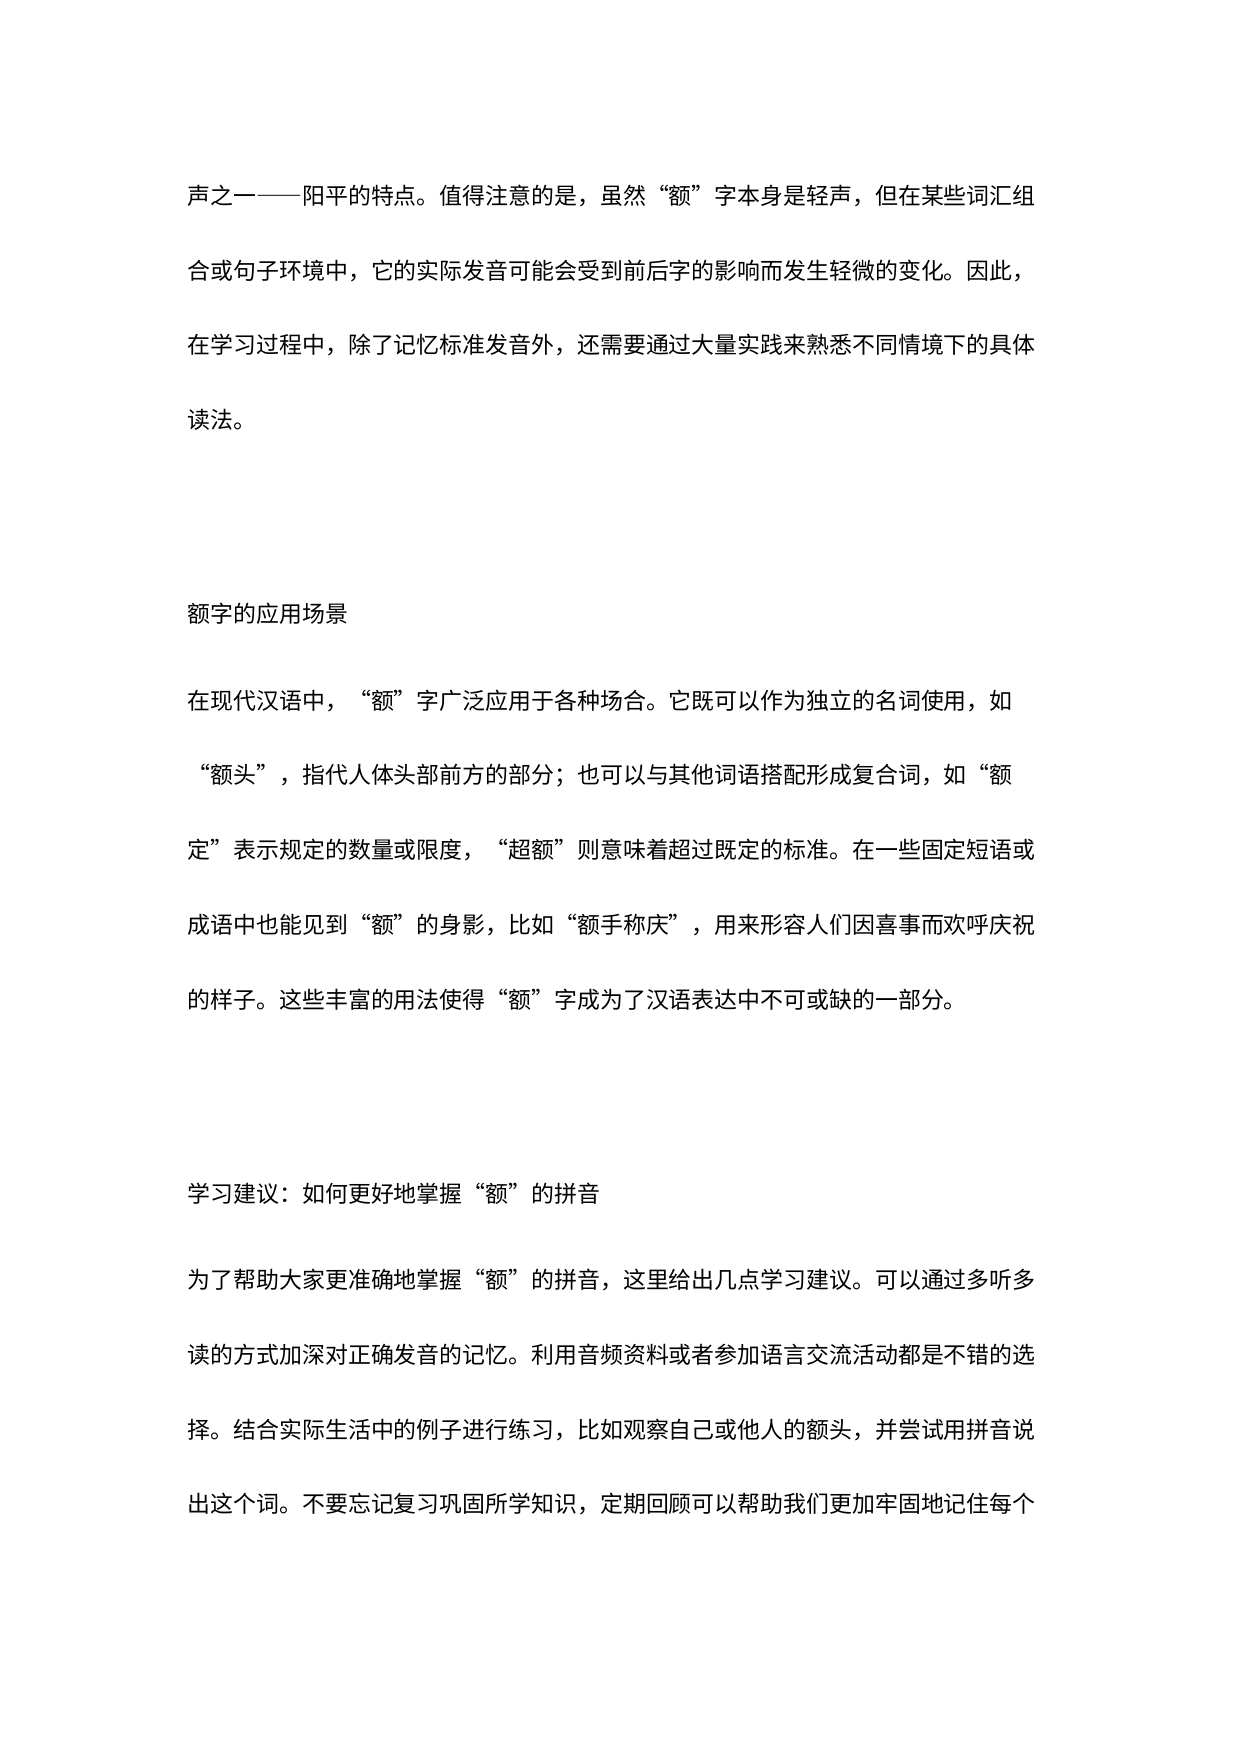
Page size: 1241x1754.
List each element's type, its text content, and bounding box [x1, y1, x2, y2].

text 在现代汉语中，“额”字广泛应用于各种场合。它既可以作为独立的名词使用，如“额头”，指代人体头部前方的部分；也可以与其他词语搭配形成复合词，如“额定”表示规定的数量或限度，“超额”则意味着超过既定的标准。在一些固定短语或成语中也能见到“额”的身影，比如“额手称庆”，用来形容人们因喜事而欢呼庆祝的样子。这些丰富的用法使得“额”字成为了汉语表达中不可或缺的一部分。 [187, 667, 1053, 1031]
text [187, 1246, 1053, 1536]
text 学习建议：如何更好地掌握“额”的拼音 [187, 1160, 1053, 1225]
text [187, 162, 1053, 451]
text 额字的应用场景 [187, 580, 1053, 645]
